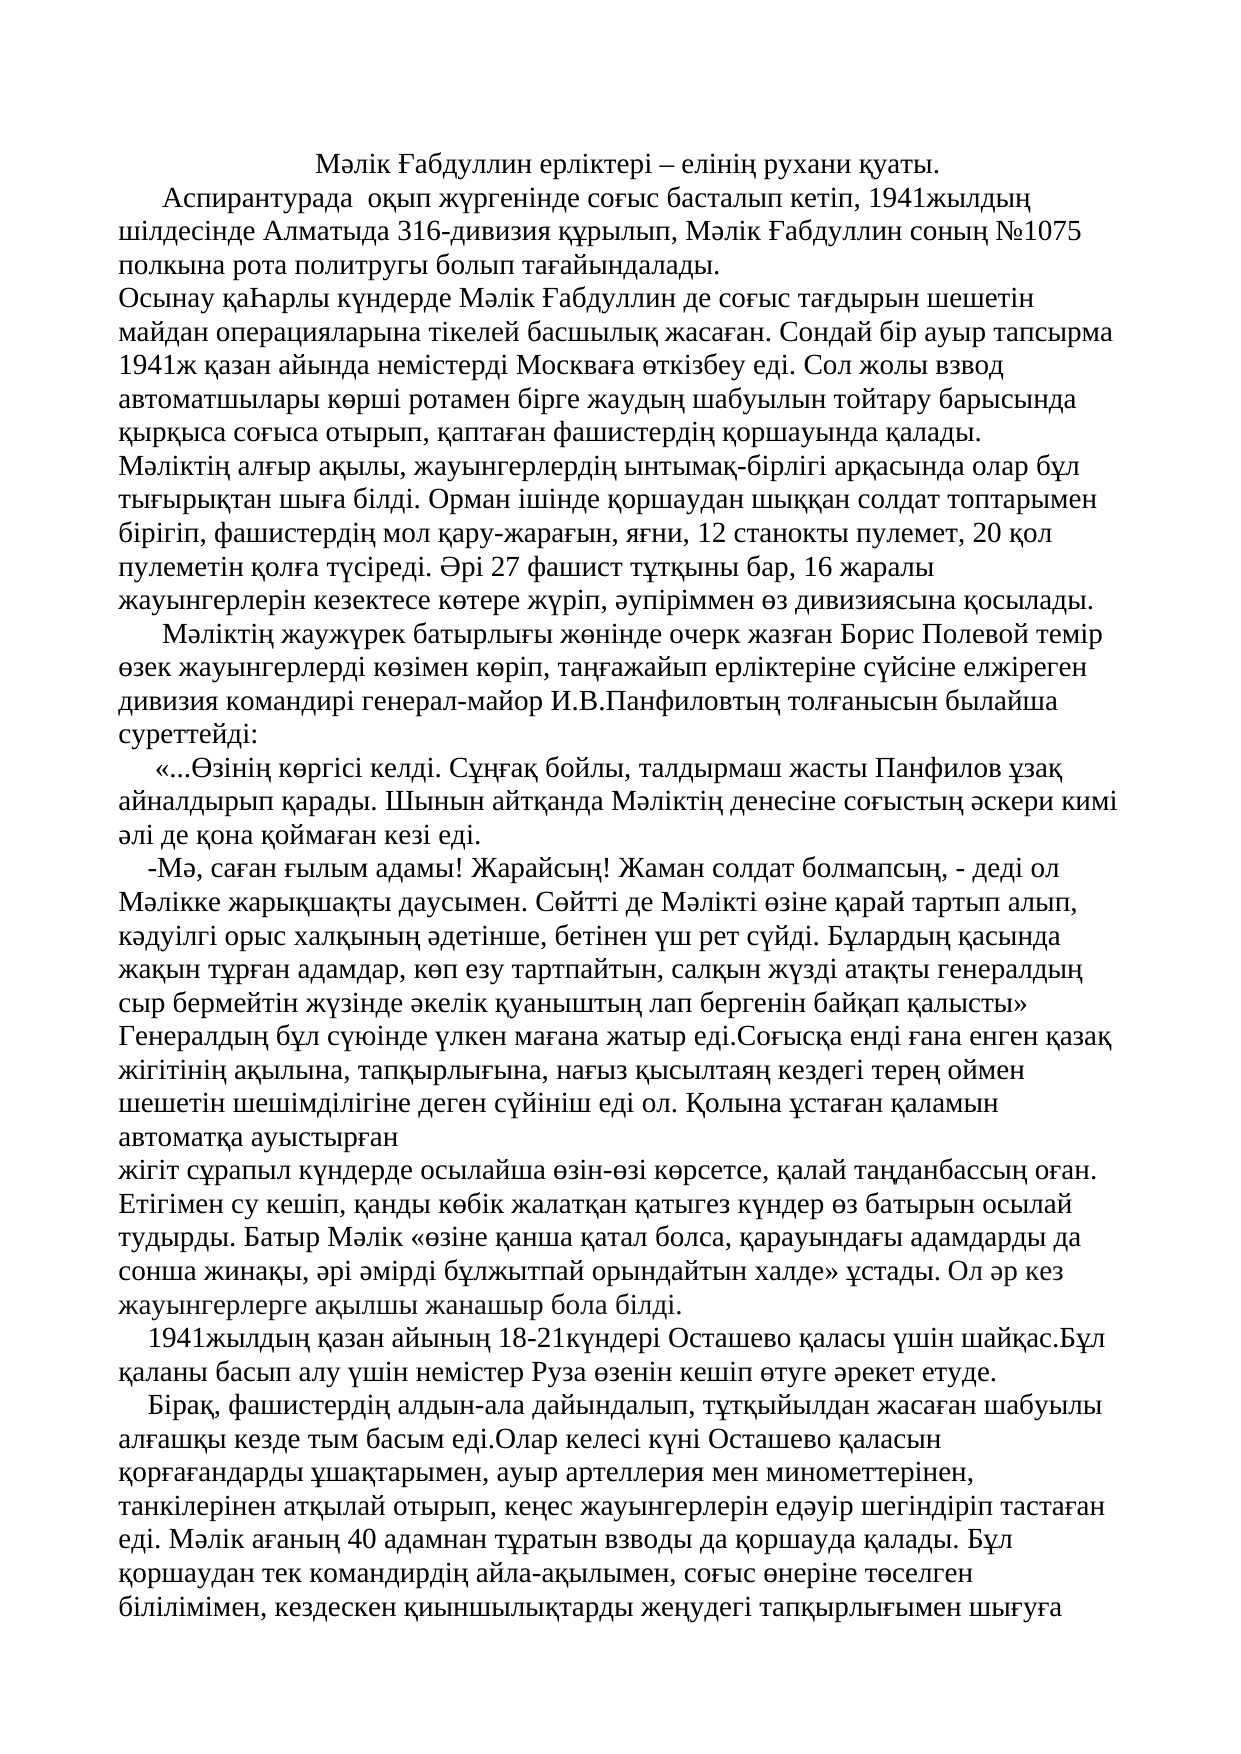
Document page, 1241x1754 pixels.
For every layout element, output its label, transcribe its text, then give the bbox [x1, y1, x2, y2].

text Генералдың бұл сүюінде үлкен мағана жатыр еді.Соғысқа енді ғана енген қазақ жігітінің ақылына, тапқырлығына, нағыз қысылтаяң кездегі терең оймен шешетін шешімділігіне деген сүйініш еді ол. Қолына ұстаған қаламын автоматқа ауыстырған [118, 1018, 1122, 1152]
text жігіт сұрапыл күндерде осылайша өзін-өзі көрсетсе, қалай таңданбассың оған. Етігімен су кешіп, қанды көбік жалатқан қатыгез күндер өз батырын осылай тудырды. Батыр Мәлік «өзіне қанша қатал болса, қарауындағы адамдарды да сонша жинақы, әрі әмірді бұлжытпай орындайтын халде» ұстады. Ол әр кез жауынгерлерге ақылшы жанашыр бола білді. [118, 1152, 1122, 1320]
text «...Өзінің көргісі келді. Сұңғақ бойлы, талдырмаш жасты Панфилов ұзақ айналдырып қарады. Шынын айтқанда Мәліктің денесіне соғыстың әскери кимі әлі де қона қоймаған кезі еді. [118, 750, 1122, 851]
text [118, 1387, 1122, 1622]
text Мәліктің жаужүрек батырлығы жөнінде очерк жазған Борис Полевой темір өзек жауынгерлерді көзімен көріп, таңғажайып ерліктеріне сүйсіне елжіреген дивизия командирі генерал-майор И.В.Панфиловтың толғанысын былайша суреттейді: [118, 616, 1122, 750]
text Аспирантурада оқып жүргенінде соғыс басталып кетіп, 1941жылдың шілдесінде Алматыда 316-дивизия құрылып, Мәлік Ғабдуллин соның №1075 полкына рота политругы болып тағайындалады. Осынау қаҺарлы күндерде Мәлік Ғабдуллин де соғыс тағдырын шешетін майдан операцияларына тікелей басшылық жасаған. Сондай бір ауыр тапсырма 1941ж қазан айында немістерді Москваға өткізбеу еді. Сол жолы взвод автоматшылары көрші ротамен бірге жаудың шабуылын тойтару барысында қырқыса соғыса отырып, қаптаған фашистердің қоршауында қалады. Мәліктің алғыр ақылы, жауынгерлердің ынтымақ-бірлігі арқасында олар бұл тығырықтан шыға білді. Орман ішінде қоршаудан шыққан солдат топтарымен бірігіп, фашистердің мол қару-жарағын, яғни, 12 станокты пулемет, 20 қол пулеметін қолға түсіреді. Әрі 27 фашист тұтқыны бар, 16 жаралы жауынгерлерін кезектесе көтере жүріп, әупіріммен өз дивизиясына қосылады. [118, 180, 1122, 616]
text Мәлік Ғабдуллин ерліктері – елінің рухани қуаты. [118, 146, 1122, 180]
text -Мә, саған ғылым адамы! Жарайсың! Жаман солдат болмапсың, - деді ол Мәлікке жарықшақты даусымен. Сөйтті де Мәлікті өзіне қарай тартып алып, кәдуілгі орыс халқының әдетінше, бетінен үш рет сүйді. Бұлардың қасында жақын тұрған адамдар, көп езу тартпайтын, салқын жүзді атақты генералдың сыр бермейтін жүзінде әкелік қуаныштың лап бергенін байқап қалысты» [118, 851, 1122, 1018]
text 1941жылдың қазан айының 18-21күндері Осташево қаласы үшін шайқас.Бұл қаланы басып алу үшін немістер Руза өзенін кешіп өтуге әрекет етуде. [118, 1320, 1122, 1387]
